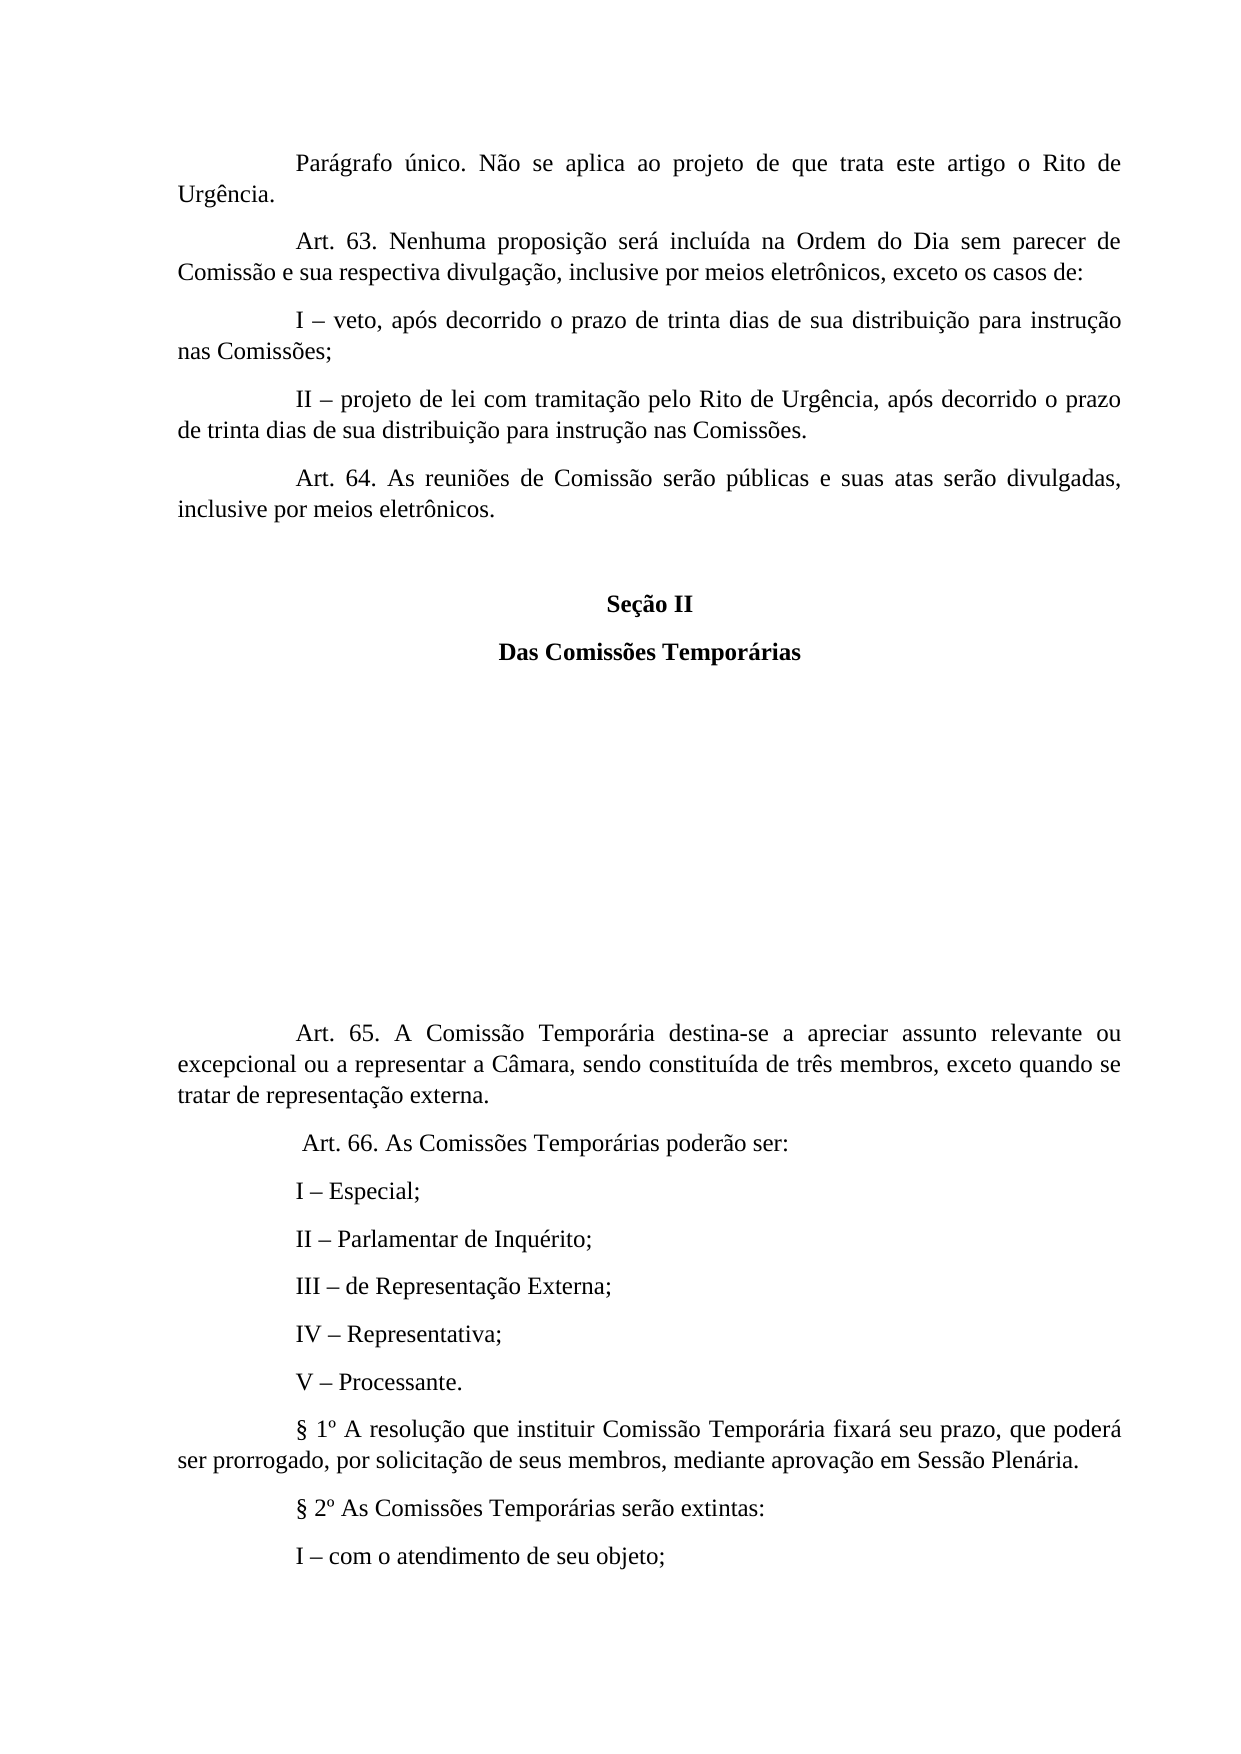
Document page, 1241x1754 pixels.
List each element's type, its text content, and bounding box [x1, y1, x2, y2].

text II – Parlamentar de Inquérito; [177, 1224, 1122, 1252]
text Das Comissões Temporárias [177, 637, 1122, 666]
text II – projeto de lei com tramitação pelo Rito de Urgência, após decorrido o prazo de trinta dias de sua distribuição para instrução nas Comissões. [177, 384, 1122, 444]
text § 1º A resolução que instituir Comissão Temporária fixará seu prazo, que poderá ser prorrogado, por solicitação de seus membros, mediante aprovação em Sessão Plenária. [177, 1414, 1122, 1474]
text I – com o atendimento de seu objeto; [177, 1541, 1122, 1570]
text § 2º As Comissões Temporárias serão extintas: [177, 1493, 1122, 1522]
text Art. 66. As Comissões Temporárias poderão ser: [177, 1128, 1122, 1157]
text Parágrafo único. Não se aplica ao projeto de que trata este artigo o Rito de Urgência. [177, 148, 1122, 207]
text IV – Representativa; [177, 1319, 1122, 1348]
text Art. 63. Nenhuma proposição será incluída na Ordem do Dia sem parecer de Comissão e sua respectiva divulgação, inclusive por meios eletrônicos, exceto os casos de: [177, 226, 1122, 286]
text Art. 64. As reuniões de Comissão serão públicas e suas atas serão divulgadas, inclusive por meios eletrônicos. [177, 463, 1122, 522]
text Seção II [177, 589, 1122, 618]
text Art. 65. A Comissão Temporária destina-se a apreciar assunto relevante ou excepcional ou a representar a Câmara, sendo constituída de três membros, exceto quando se tratar de representação externa. [177, 1018, 1122, 1109]
text III – de Representação Externa; [177, 1271, 1122, 1300]
text I – veto, após decorrido o prazo de trinta dias de sua distribuição para instrução nas Comissões; [177, 305, 1122, 365]
text V – Processante. [177, 1367, 1122, 1396]
text I – Especial; [177, 1176, 1122, 1205]
